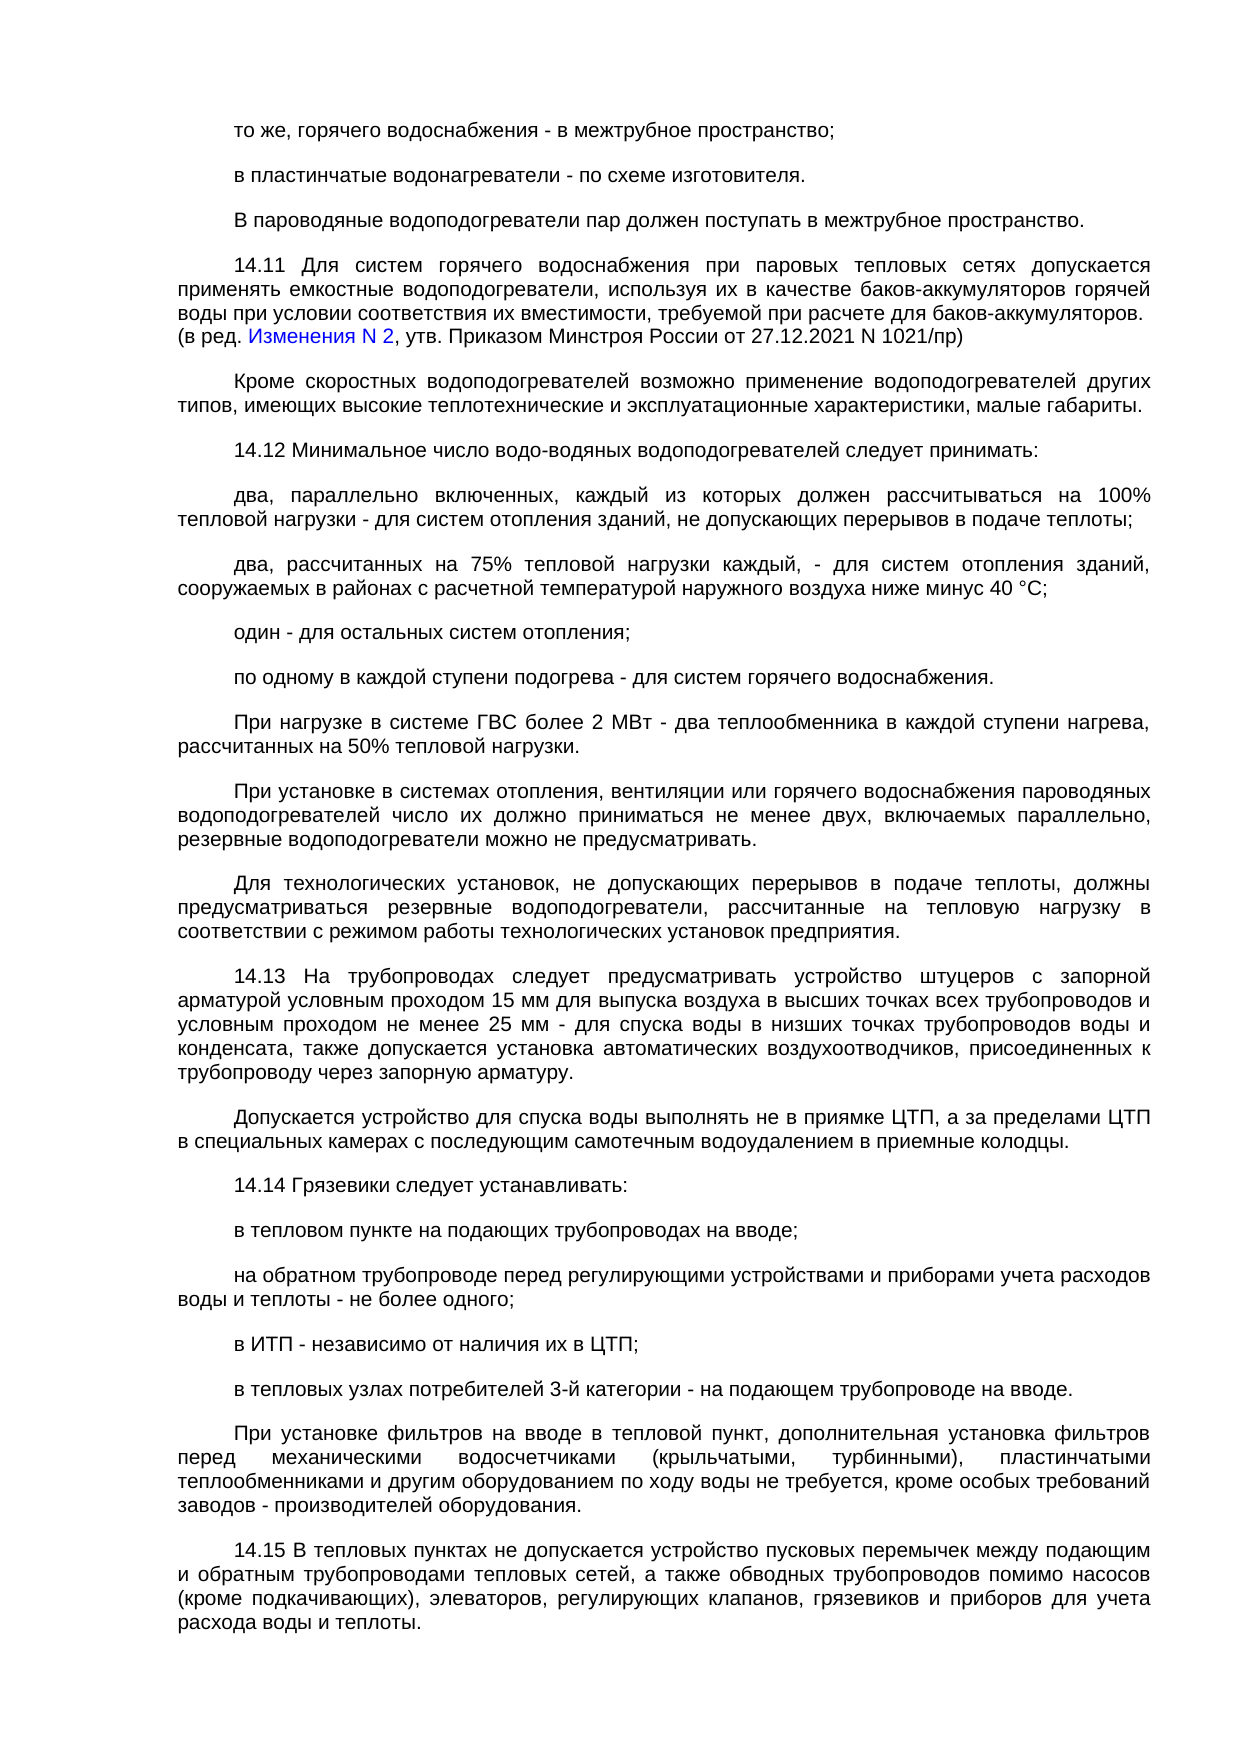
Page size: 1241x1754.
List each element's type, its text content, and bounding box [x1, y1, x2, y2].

text два, параллельно включенных, каждый из которых должен рассчитываться на 100% тепловой нагрузки - для систем отопления зданий, не допускающих перерывов в подаче теплоты; [177, 483, 1152, 531]
text по одному в каждой ступени подогрева - для систем горячего водоснабжения. [177, 665, 1152, 689]
text два, рассчитанных на 75% тепловой нагрузки каждый, - для систем отопления зданий, сооружаемых в районах с расчетной температурой наружного воздуха ниже минус 40 °C; [177, 551, 1152, 599]
text в тепловых узлах потребителей 3-й категории - на подающем трубопроводе на вводе. [177, 1376, 1152, 1400]
text на обратном трубопроводе перед регулирующими устройствами и приборами учета расходов воды и теплоты - не более одного; [177, 1263, 1152, 1311]
text Допускается устройство для спуска воды выполнять не в приямке ЦТП, а за пределами ЦТП в специальных камерах с последующим самотечным водоудалением в приемные колодцы. [177, 1104, 1152, 1152]
text в ИТП - независимо от наличия их в ЦТП; [177, 1332, 1152, 1356]
text в тепловом пункте на подающих трубопроводах на вводе; [177, 1218, 1152, 1242]
text 14.15 В тепловых пунктах не допускается устройство пусковых перемычек между подающим и обратным трубопроводами тепловых сетей, а также обводных трубопроводов помимо насосов (кроме подкачивающих), элеваторов, регулирующих клапанов, грязевиков и приборов для учета расхода воды и теплоты. [177, 1538, 1152, 1634]
text 14.14 Грязевики следует устанавливать: [177, 1173, 1152, 1197]
text Для технологических установок, не допускающих перерывов в подаче теплоты, должны предусматриваться резервные водоподогреватели, рассчитанные на тепловую нагрузку в соответствии с режимом работы технологических установок предприятия. [177, 871, 1152, 943]
text Кроме скоростных водоподогревателей возможно применение водоподогревателей других типов, имеющих высокие теплотехнические и эксплуатационные характеристики, малые габариты. [177, 369, 1152, 417]
text В пароводяные водоподогреватели пар должен поступать в межтрубное пространство. [177, 208, 1152, 232]
text в пластинчатые водонагреватели - по схеме изготовителя. [177, 163, 1152, 187]
text то же, горячего водоснабжения - в межтрубное пространство; [177, 118, 1152, 142]
text 14.13 На трубопроводах следует предусматривать устройство штуцеров с запорной арматурой условным проходом 15 мм для выпуска воздуха в высших точках всех трубопроводов и условным проходом не менее 25 мм - для спуска воды в низших точках трубопроводов воды и конденсата, также допускается установка автоматических воздухоотводчиков, присоединенных к трубопроводу через запорную арматуру. [177, 964, 1152, 1084]
text 14.11 Для систем горячего водоснабжения при паровых тепловых сетях допускается применять емкостные водоподогреватели, используя их в качестве баков-аккумуляторов горячей воды при условии соответствия их вместимости, требуемой при расчете для баков-аккумуляторов. [177, 252, 1152, 324]
text один - для остальных систем отопления; [177, 620, 1152, 644]
text При установке в системах отопления, вентиляции или горячего водоснабжения пароводяных водоподогревателей число их должно приниматься не менее двух, включаемых параллельно, резервные водоподогреватели можно не предусматривать. [177, 778, 1152, 850]
text При установке фильтров на вводе в тепловой пункт, дополнительная установка фильтров перед механическими водосчетчиками (крыльчатыми, турбинными), пластинчатыми теплообменниками и другим оборудованием по ходу воды не требуется, кроме особых требований заводов - производителей оборудования. [177, 1421, 1152, 1517]
text (в ред. Изменения N 2, утв. Приказом Минстроя России от 27.12.2021 N 1021/пр) [177, 324, 1152, 348]
text 14.12 Минимальное число водо-водяных водоподогревателей следует принимать: [177, 438, 1152, 462]
text При нагрузке в системе ГВС более 2 МВт - два теплообменника в каждой ступени нагрева, рассчитанных на 50% тепловой нагрузки. [177, 710, 1152, 758]
